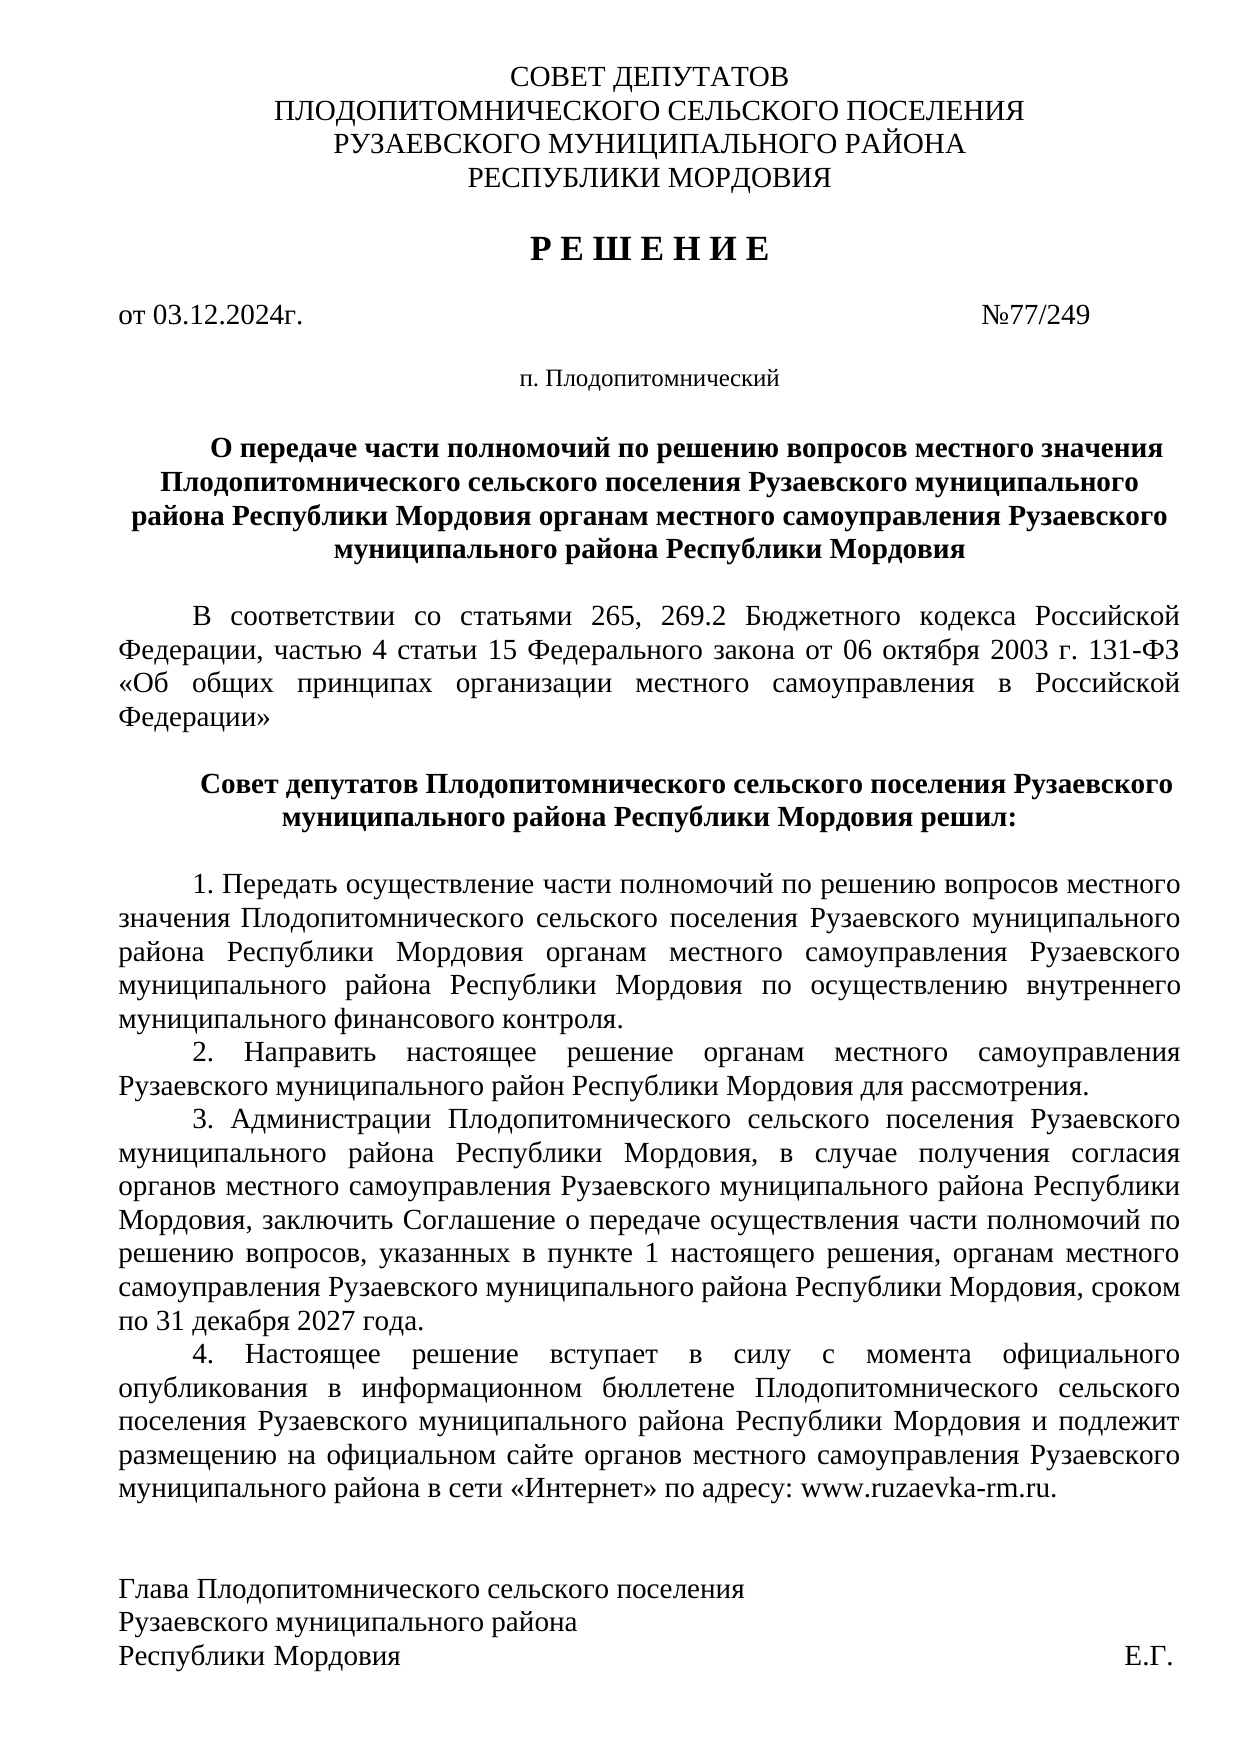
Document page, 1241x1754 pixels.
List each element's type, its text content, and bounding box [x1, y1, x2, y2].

text Глава Плодопитомнического сельского поселения [118, 1571, 1181, 1604]
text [118, 1638, 1181, 1672]
text РУЗАЕВСКОГО МУНИЦИПАЛЬНОГО РАЙОНА [118, 126, 1181, 160]
text ПЛОДОПИТОМНИЧЕСКОГО СЕЛЬСКОГО ПОСЕЛЕНИЯ [118, 93, 1181, 126]
text 3. Администрации Плодопитомнического сельского поселения Рузаевского муниципального района Республики Мордовия, в случае получения согласия органов местного самоуправления Рузаевского муниципального района Республики Мордовия, заключить Соглашение о передаче осуществления части полномочий по решению вопросов, указанных в пункте 1 настоящего решения, органам местного самоуправления Рузаевского муниципального района Республики Мордовия, сроком по 31 декабря 2027 года. [118, 1101, 1181, 1336]
text О передаче части полномочий по решению вопросов местного значения Плодопитомнического сельского поселения Рузаевского муниципального района Республики Мордовия органам местного самоуправления Рузаевского муниципального района Республики Мордовия [118, 431, 1181, 565]
text 4. Настоящее решение вступает в силу с момента официального опубликования в информационном бюллетене Плодопитомнического сельского поселения Рузаевского муниципального района Республики Мордовия и подлежит размещению на официальном сайте органов местного самоуправления Рузаевского муниципального района в сети «Интернет» по адресу: www.ruzaevka-rm.ru. [118, 1336, 1181, 1504]
text В соответствии со статьями 265, 269.2 Бюджетного кодекса Российской Федерации, частью 4 статьи 15 Федерального закона от 06 октября 2003 г. 131-ФЗ «Об общих принципах организации местного самоуправления в Российской Федерации» [118, 598, 1181, 732]
text Совет депутатов Плодопитомнического сельского поселения Рузаевского муниципального района Республики Мордовия решил: [118, 766, 1181, 833]
text п. Плодопитомнический [118, 363, 1181, 392]
text 2. Направить настоящее решение органам местного самоуправления Рузаевского муниципального район Республики Мордовия для рассмотрения. [118, 1034, 1181, 1101]
text Р Е Ш Е Н И Е [118, 227, 1181, 268]
text 1. Передать осуществление части полномочий по решению вопросов местного значения Плодопитомнического сельского поселения Рузаевского муниципального района Республики Мордовия органам местного самоуправления Рузаевского муниципального района Республики Мордовия по осуществлению внутреннего муниципального финансового контроля. [118, 867, 1181, 1034]
text СОВЕТ ДЕПУТАТОВ [118, 59, 1181, 93]
text Рузаевского муниципального района [118, 1604, 1181, 1638]
text РЕСПУБЛИКИ МОРДОВИЯ [118, 160, 1181, 193]
text от 03.12.2024г. №77/249 [118, 297, 1181, 330]
